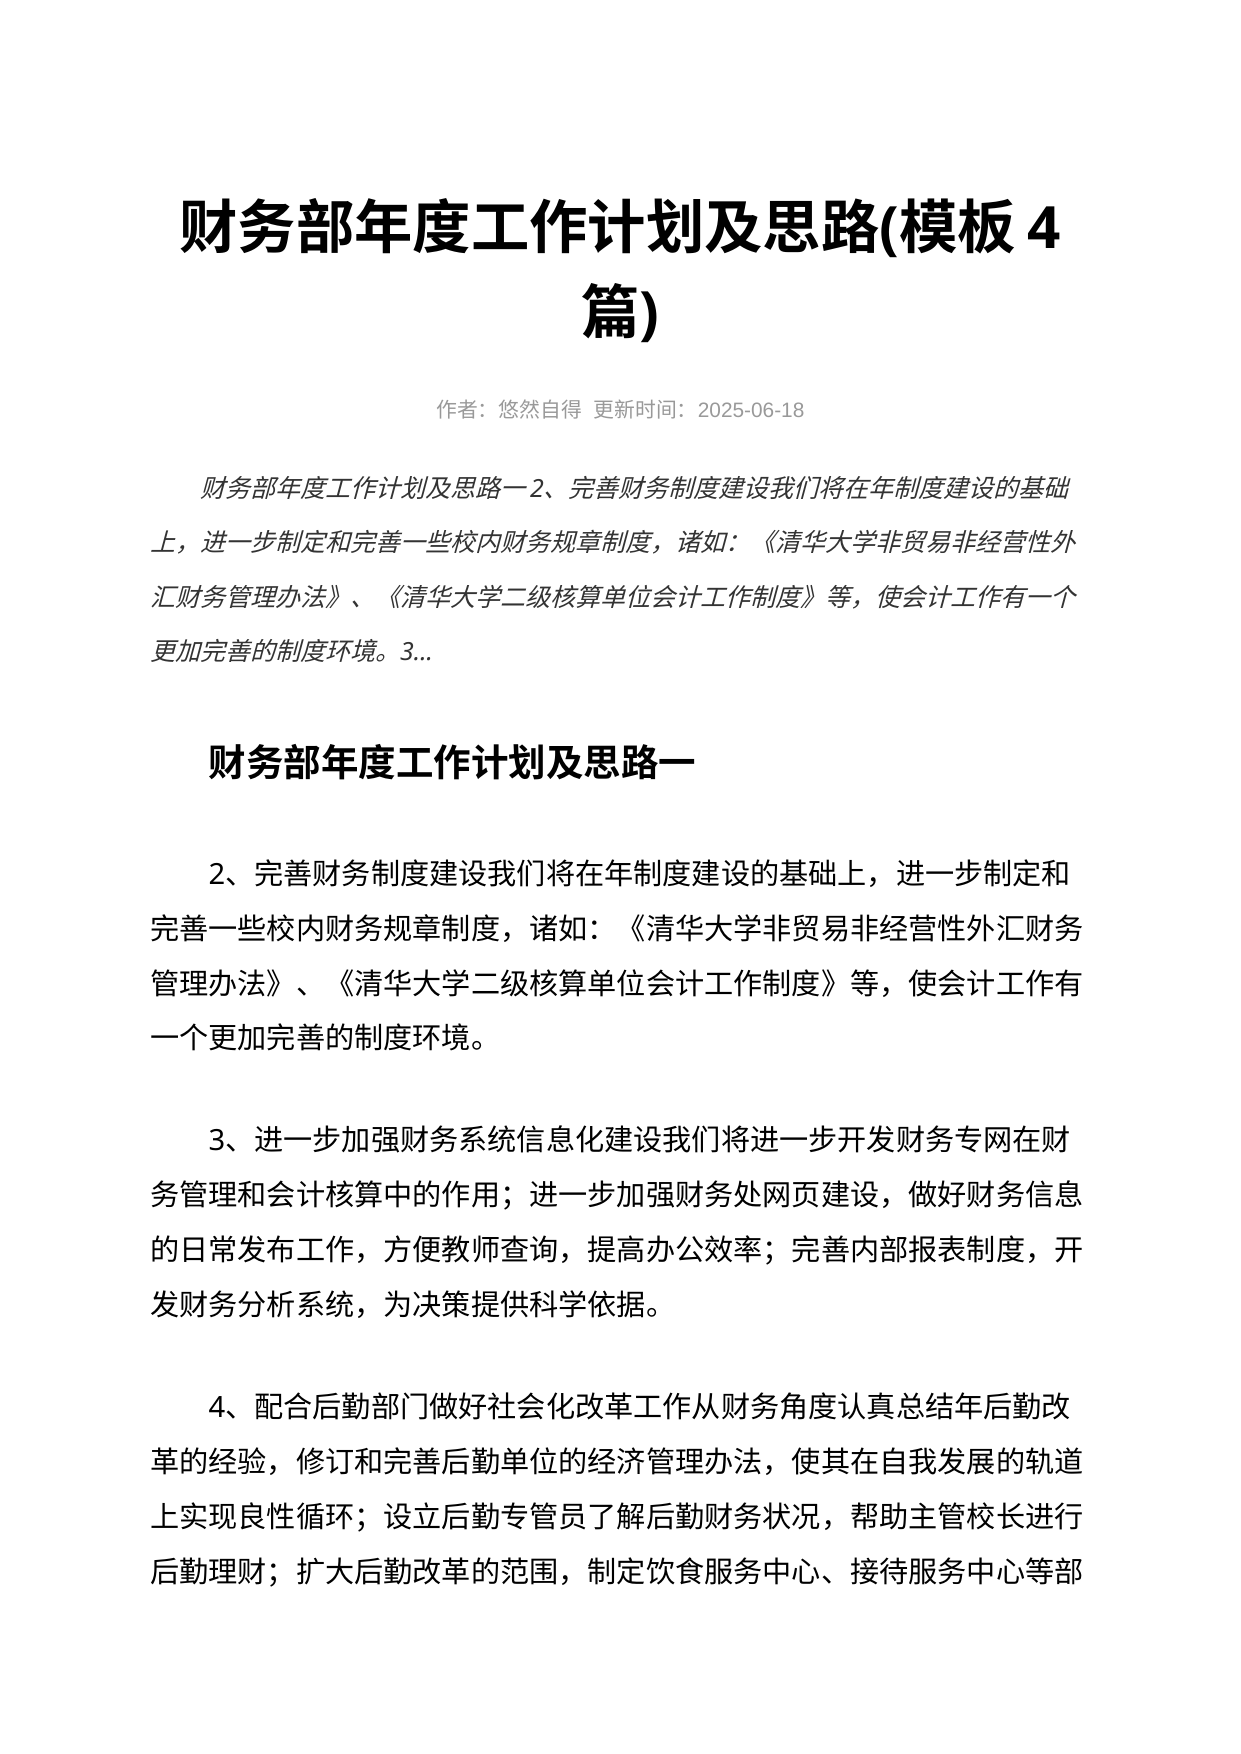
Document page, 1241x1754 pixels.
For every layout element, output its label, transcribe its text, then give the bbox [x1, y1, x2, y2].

text 3、进一步加强财务系统信息化建设我们将进一步开发财务专网在财务管理和会计核算中的作用；进一步加强财务处网页建设，做好财务信息的日常发布工作，方便教师查询，提高办公效率；完善内部报表制度，开发财务分析系统，为决策提供科学依据。 [150, 1117, 1090, 1324]
text 财务部年度工作计划及思路一2、完善财务制度建设我们将在年制度建设的基础上，进一步制定和完善一些校内财务规章制度，诸如：《清华大学非贸易非经营性外汇财务管理办法》、《清华大学二级核算单位会计工作制度》等，使会计工作有一个更加完善的制度环境。3... [150, 468, 1090, 668]
text 财务部年度工作计划及思路一 [150, 733, 1090, 787]
text 2、完善财务制度建设我们将在年制度建设的基础上，进一步制定和完善一些校内财务规章制度，诸如：《清华大学非贸易非经营性外汇财务管理办法》、《清华大学二级核算单位会计工作制度》等，使会计工作有一个更加完善的制度环境。 [150, 850, 1090, 1057]
text 作者：悠然自得 更新时间：2025-06-18 [150, 398, 1090, 422]
subtitle 财务部年度工作计划及思路(模板4篇) [150, 181, 1090, 351]
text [150, 1383, 1090, 1591]
